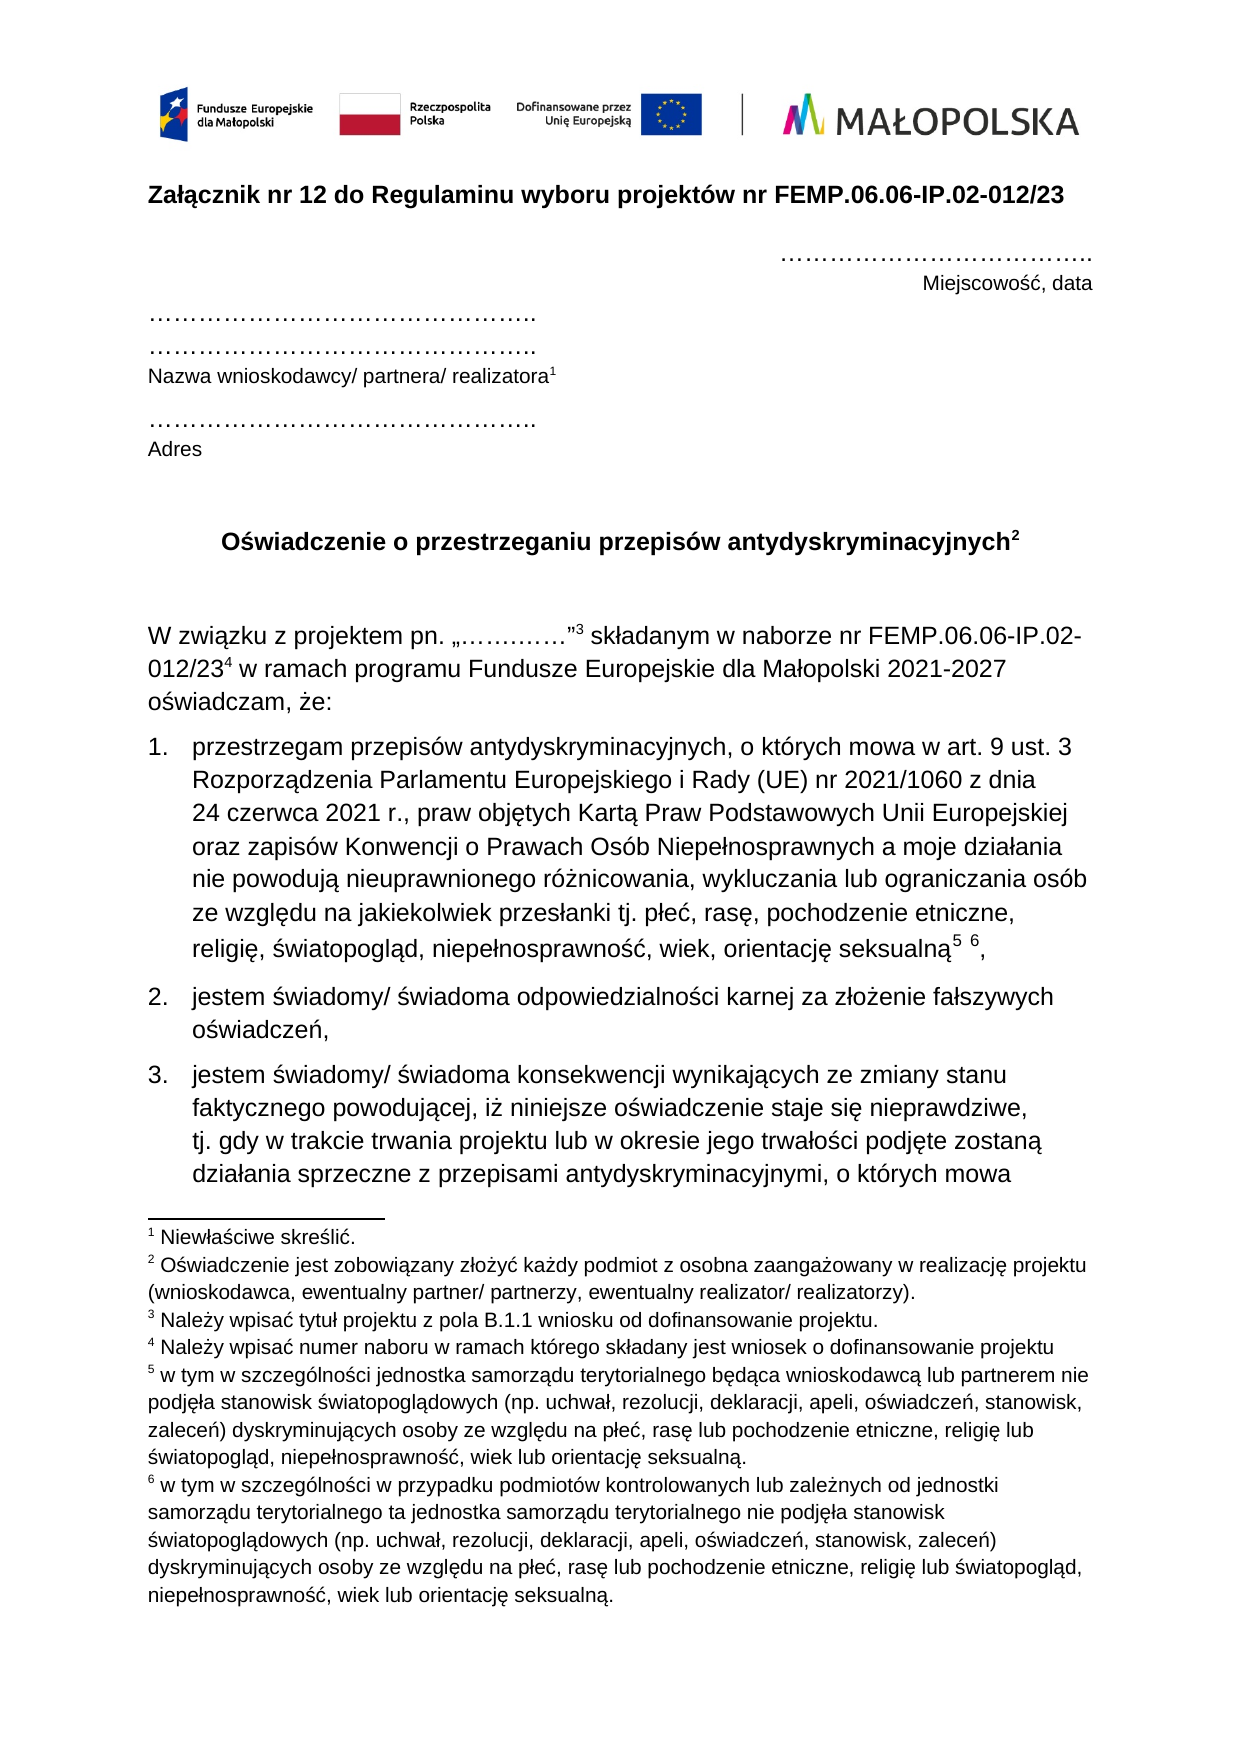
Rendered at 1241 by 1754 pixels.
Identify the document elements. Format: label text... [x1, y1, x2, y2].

list jestem świadomy/ świadoma konsekwencji wynikających ze zmiany stanu faktycznego powodującej, iż niniejsze oświadczenie staje się nieprawdziwe, tj. gdy w trakcie trwania projektu lub w okresie jego trwałości podjęte zostaną działania sprzeczne z przepisami antydyskryminacyjnymi, o których mowa w art. 9 ust. 3 Rozporządzenia Parlamentu Europejskiego i Rady (UE) nr 2021/1060 z dnia 24 czerwca 2021 r., związanych z możliwością wypowiedzenia Umowy o dofinansowanie projektu bez zachowania okresu wypowiedzenia przez Instytucję Pośredniczącą/ Instytucję Zarządzającą. [148, 1060, 1093, 1188]
text ……………………………………….. [148, 404, 1093, 433]
text Oświadczenie o przestrzeganiu przepisów antydyskryminacyjnych [148, 527, 1093, 556]
list jestem świadomy/ świadoma odpowiedzialności karnej za złożenie fałszywych oświadczeń, [148, 982, 1093, 1043]
text Adres [148, 437, 1093, 461]
text ……………………………………….. [148, 331, 1093, 360]
text ……………………………………….. [148, 298, 1093, 327]
text Miejscowość, data [148, 271, 1093, 295]
list przestrzegam przepisów antydyskryminacyjnych, o których mowa w art. 9 ust. 3 Rozporządzenia Parlamentu Europejskiego i Rady (UE) nr 2021/1060 z dnia 24 czerwca 2021 r., praw objętych Kartą Praw Podstawowych Unii Europejskiej oraz zapisów Konwencji o Prawach Osób Niepełnosprawnych a moje działania nie powodują nieuprawnionego różnicowania, wykluczania lub ograniczania osób ze względu na jakiekolwiek przesłanki tj. płeć, rasę, pochodzenie etniczne, religię, światopogląd, niepełnosprawność, wiek, orientację seksualną , [148, 732, 1093, 964]
text W związku z projektem pn. „…….……” składanym w naborze nr FEMP.06.06-IP.02-012/23 w ramach programu Fundusze Europejskie dla Małopolski 2021-2027 oświadczam, że: [148, 621, 1093, 716]
text ……………………………….. [148, 238, 1093, 266]
subtitle Załącznik nr 12 do Regulaminu wyboru projektów nr FEMP.06.06-IP.02-012/23 [148, 180, 1093, 208]
text Nazwa wnioskodawcy/ partnera/ realizatora [148, 364, 1093, 388]
picture [147, 73, 1093, 155]
